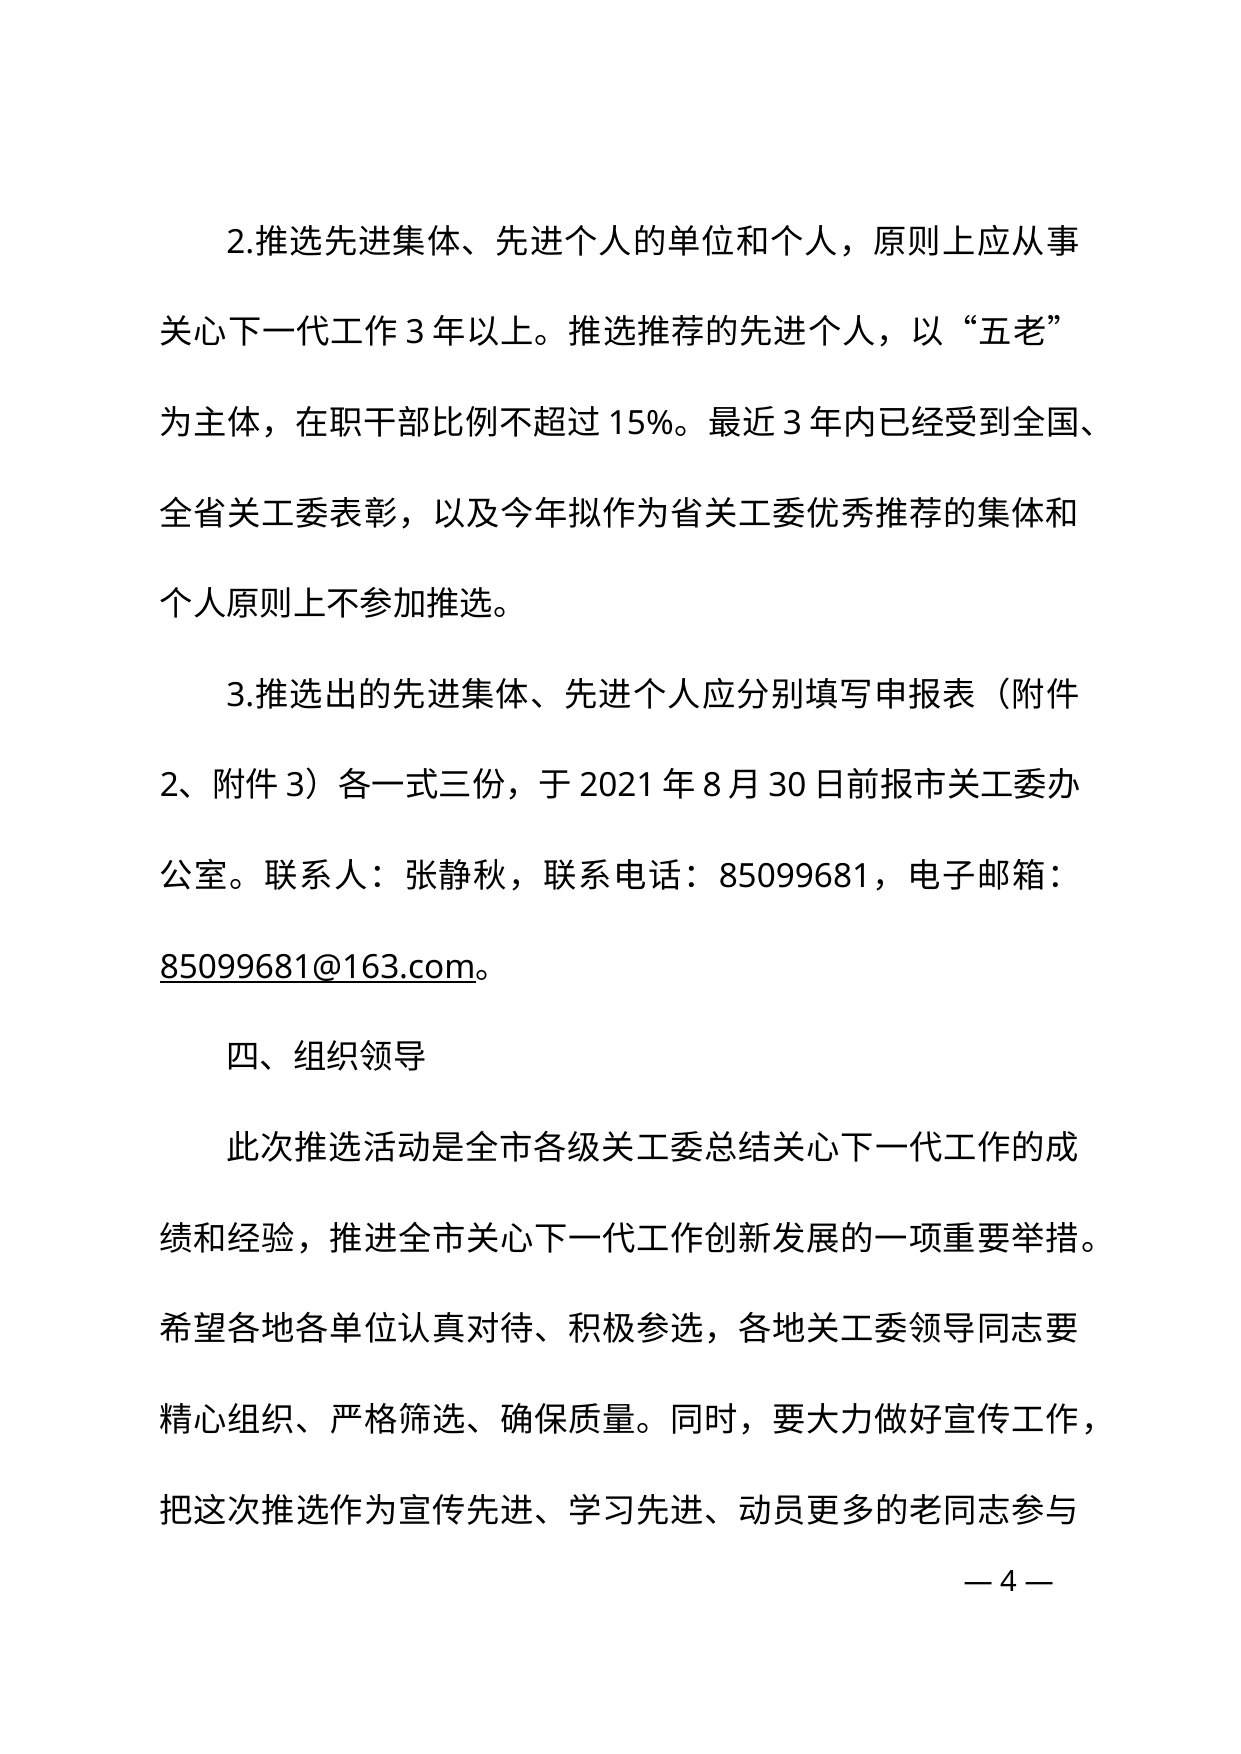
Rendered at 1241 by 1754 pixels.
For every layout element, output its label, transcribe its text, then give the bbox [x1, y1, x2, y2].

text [159, 1100, 1081, 1553]
text 3.推选出的先进集体、先进个人应分别填写申报表（附件2、附件3）各一式三份，于2021年8月30日前报市关工委办公室。联系人：张静秋，联系电话：85099681，电子邮箱：85099681@163.com。 [159, 647, 1081, 1009]
text 四、组织领导 [159, 1009, 1081, 1100]
text 2.推选先进集体、先进个人的单位和个人，原则上应从事关心下一代工作3年以上。推选推荐的先进个人，以“五老”为主体，在职干部比例不超过15%。最近3年内已经受到全国、全省关工委表彰，以及今年拟作为省关工委优秀推荐的集体和个人原则上不参加推选。 [159, 193, 1081, 647]
